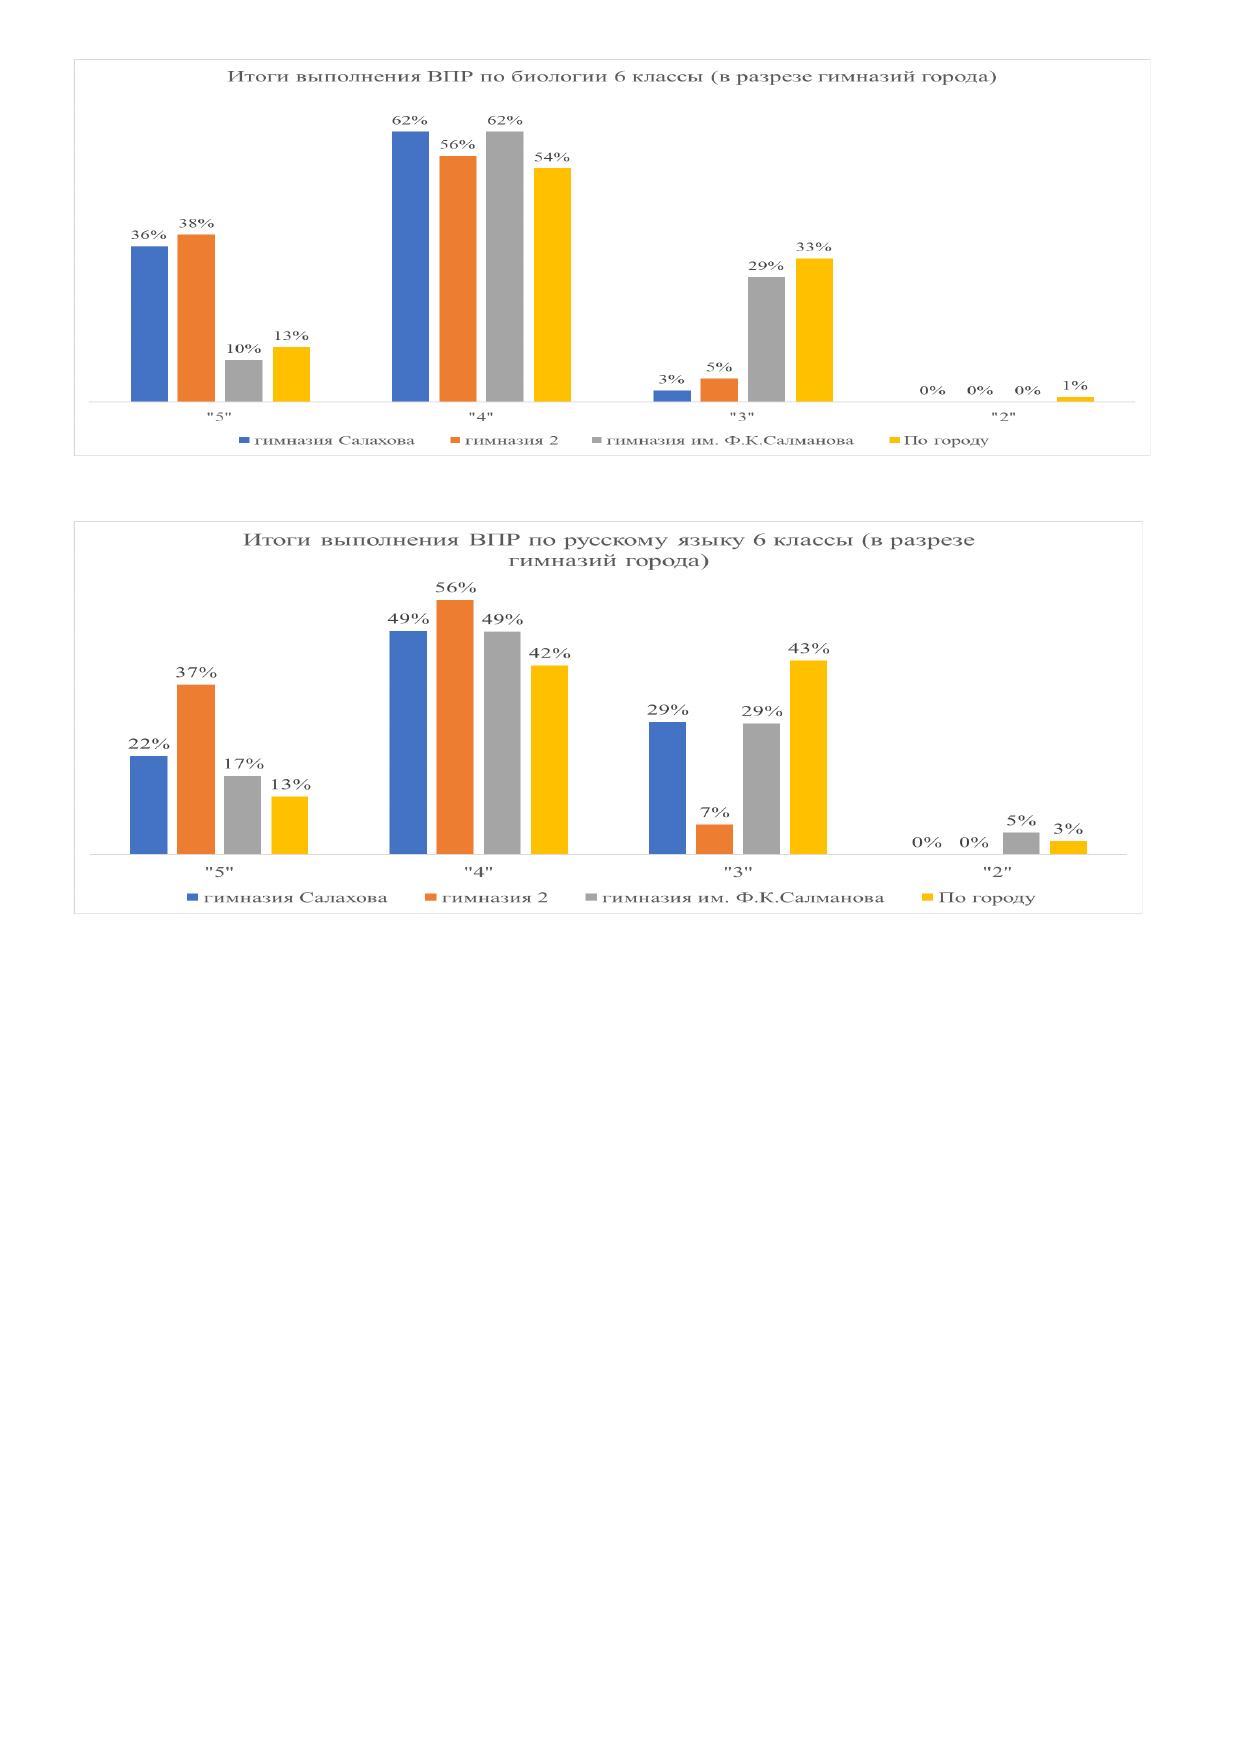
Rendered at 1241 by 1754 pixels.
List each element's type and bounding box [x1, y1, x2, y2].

picture [73, 59, 1151, 456]
picture [73, 521, 1143, 914]
